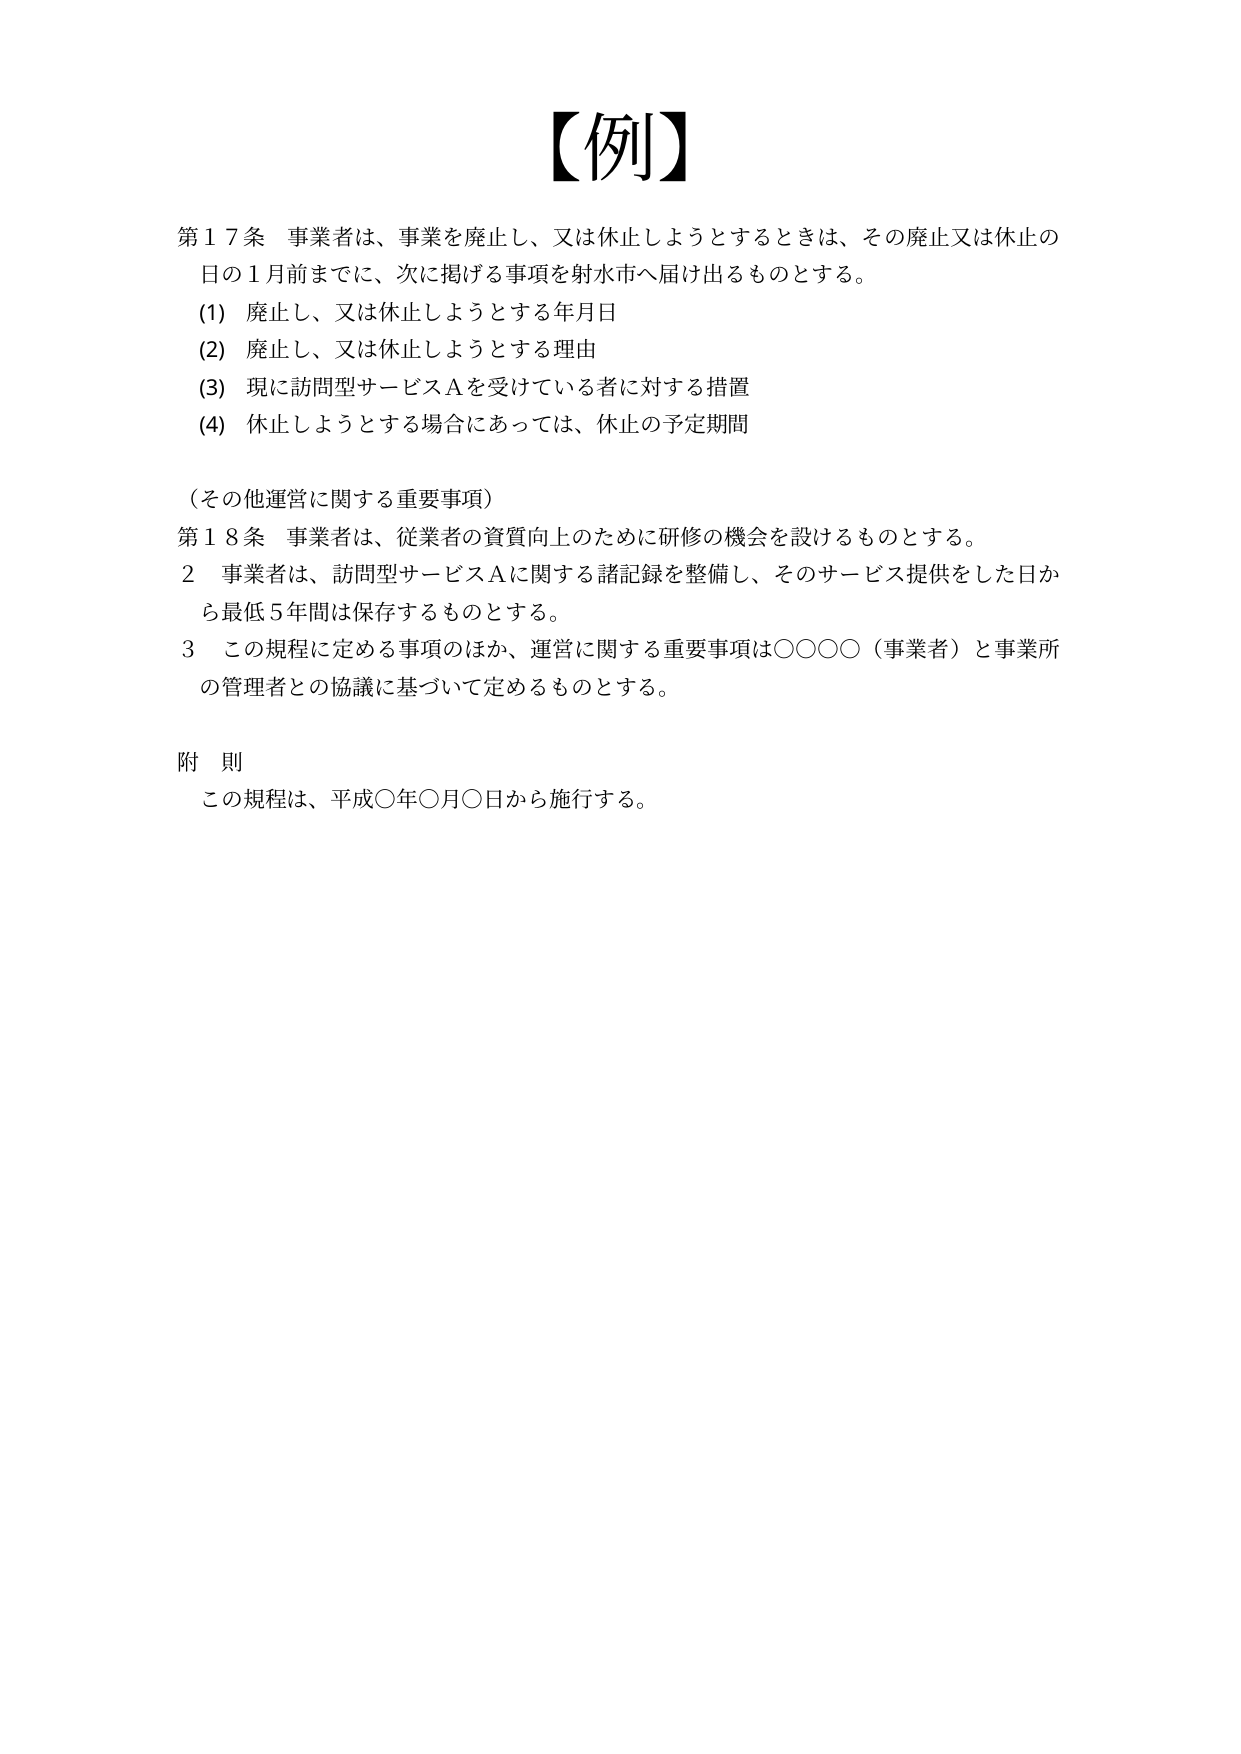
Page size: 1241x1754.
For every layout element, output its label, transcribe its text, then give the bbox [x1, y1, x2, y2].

text ２ 事業者は、訪問型サービスＡに関する諸記録を整備し、そのサービス提供をした日から最低５年間は保存するものとする。 [177, 554, 1063, 629]
text 附 則 [177, 742, 1063, 779]
text この規程は、平成○年○月○日から施行する。 [177, 779, 1063, 817]
text (2) 廃止し、又は休止しようとする理由 [177, 329, 1063, 367]
text (4) 休止しようとする場合にあっては、休止の予定期間 [177, 404, 1063, 442]
text 第１７条 事業者は、事業を廃止し、又は休止しようとするときは、その廃止又は休止の 日の１月前までに、次に掲げる事項を射水市へ届け出るものとする。 [177, 217, 1063, 292]
text ３ この規程に定める事項のほか、運営に関する重要事項は○○○○（事業者）と事業所の管理者との協議に基づいて定めるものとする。 [177, 629, 1063, 704]
text (3) 現に訪問型サービスＡを受けている者に対する措置 [177, 367, 1063, 404]
text (1) 廃止し、又は休止しようとする年月日 [177, 292, 1063, 329]
text （その他運営に関する重要事項） [177, 479, 1063, 517]
text 第１８条 事業者は、従業者の資質向上のために研修の機会を設けるものとする。 [177, 517, 1063, 554]
